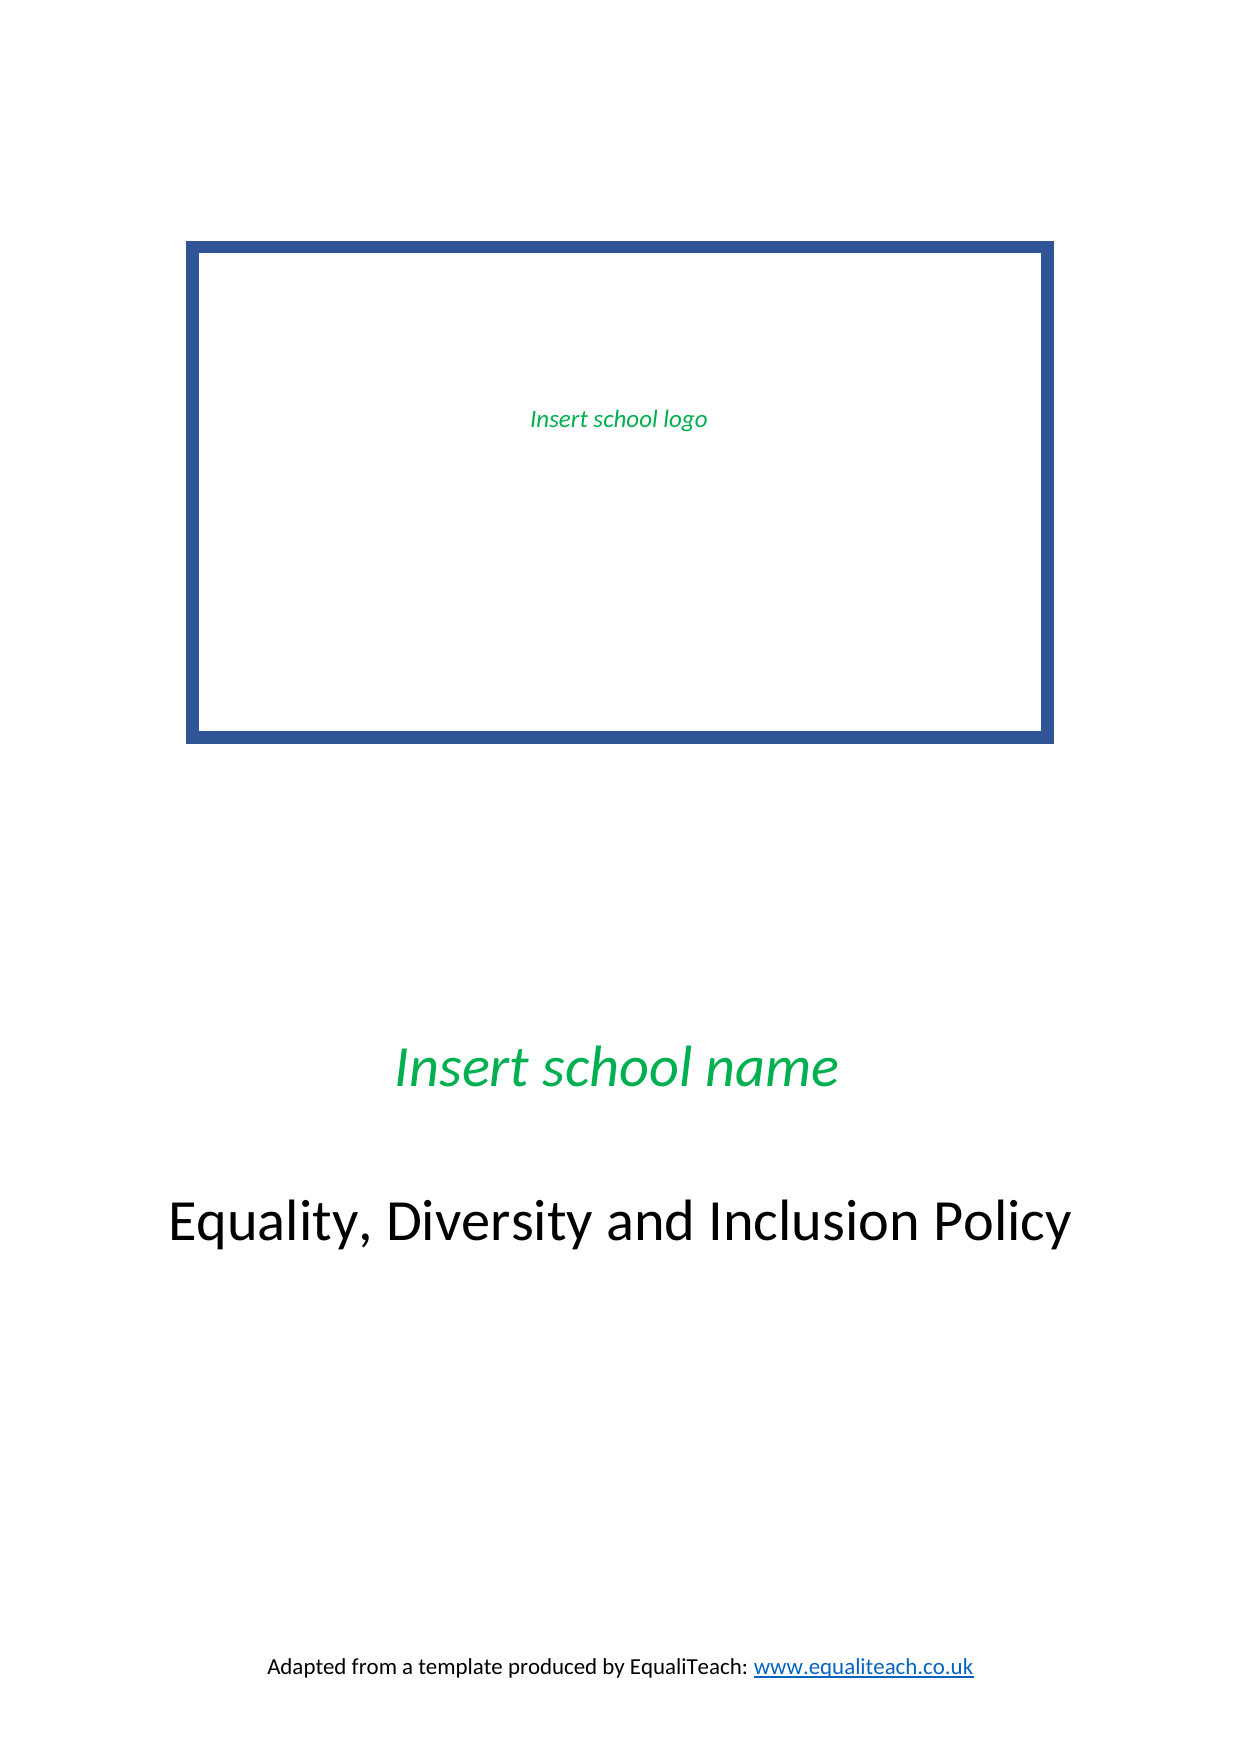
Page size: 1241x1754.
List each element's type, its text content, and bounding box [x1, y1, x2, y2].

text Equality, Diversity and Inclusion Policy [75, 1183, 1165, 1254]
text Insert school name [75, 1029, 1165, 1101]
